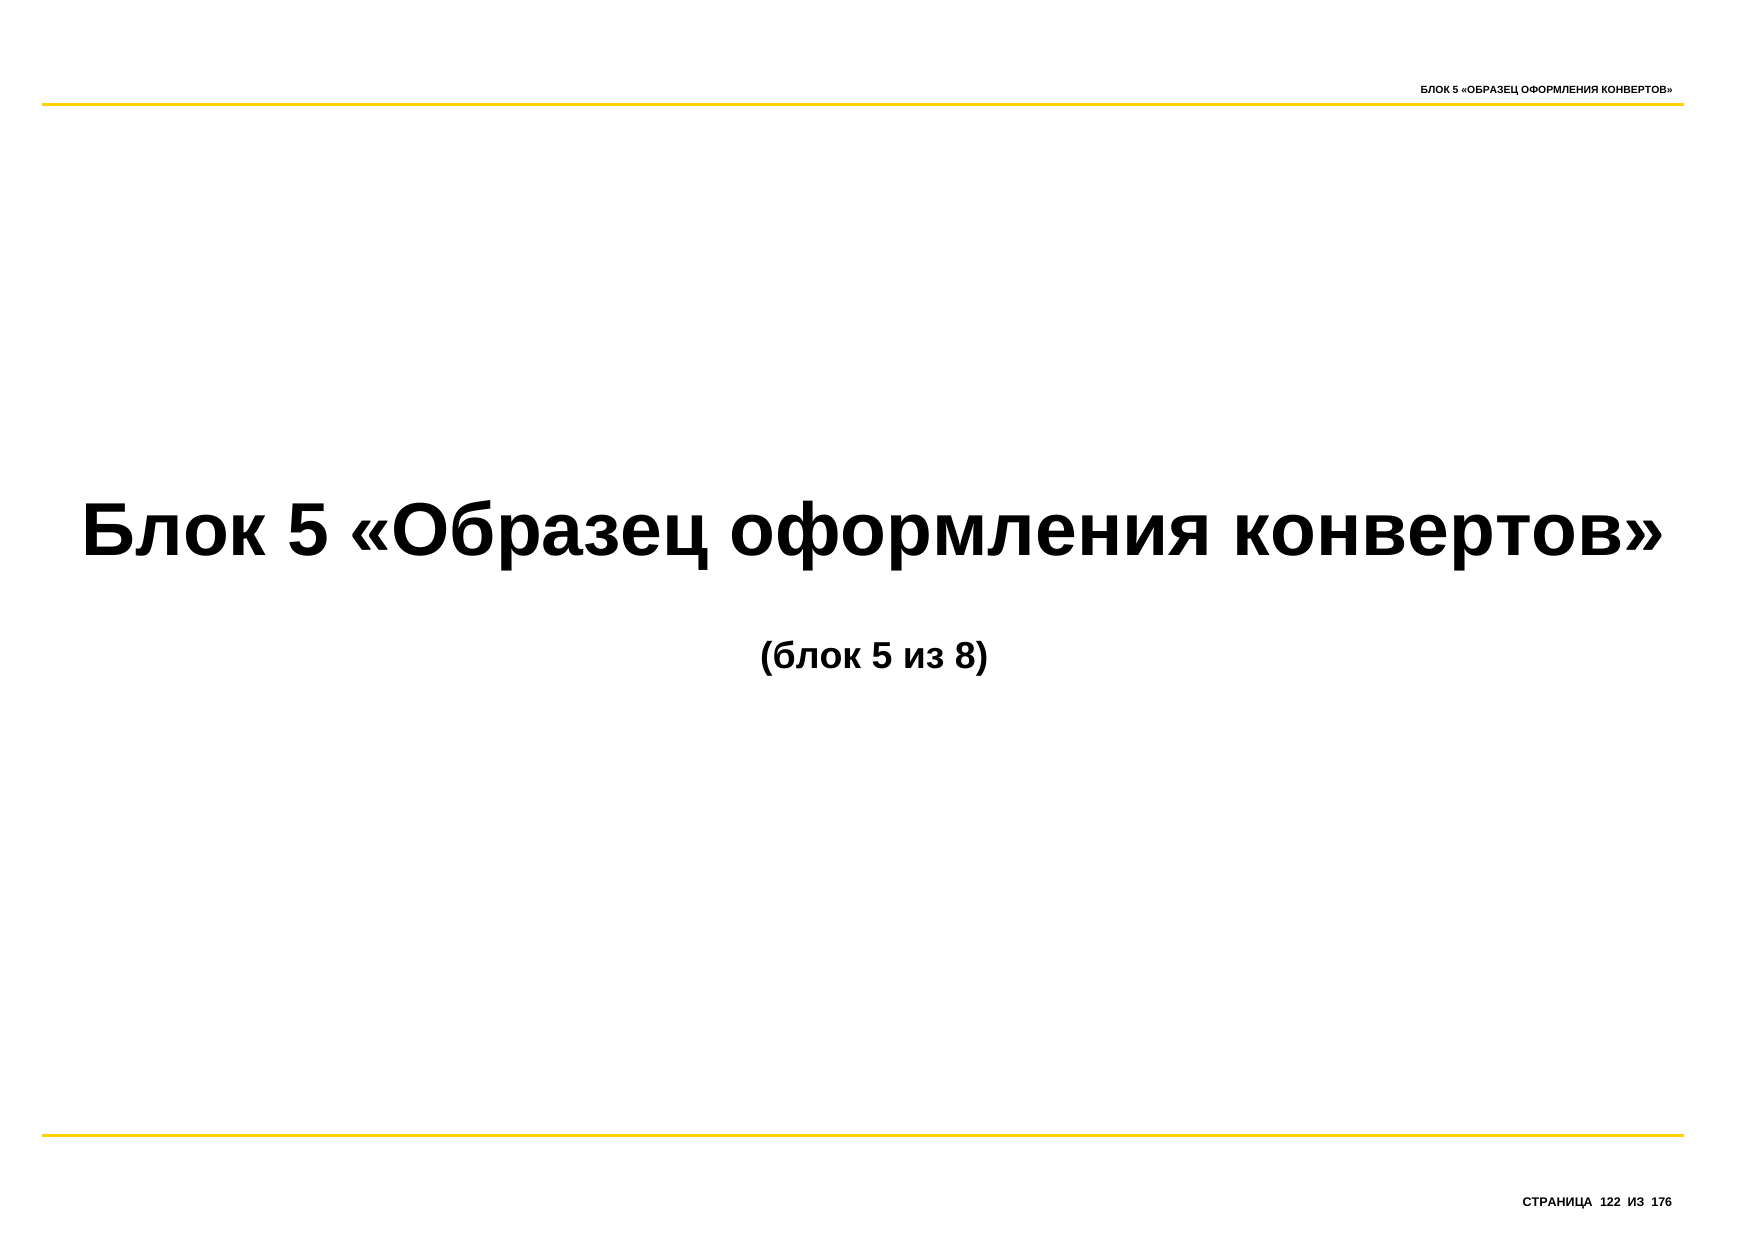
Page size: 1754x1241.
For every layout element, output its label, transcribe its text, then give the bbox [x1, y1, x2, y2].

text Блок 5 «Образец оформления конвертов» [53, 485, 1695, 571]
text (блок 5 из 8) [53, 634, 1695, 677]
